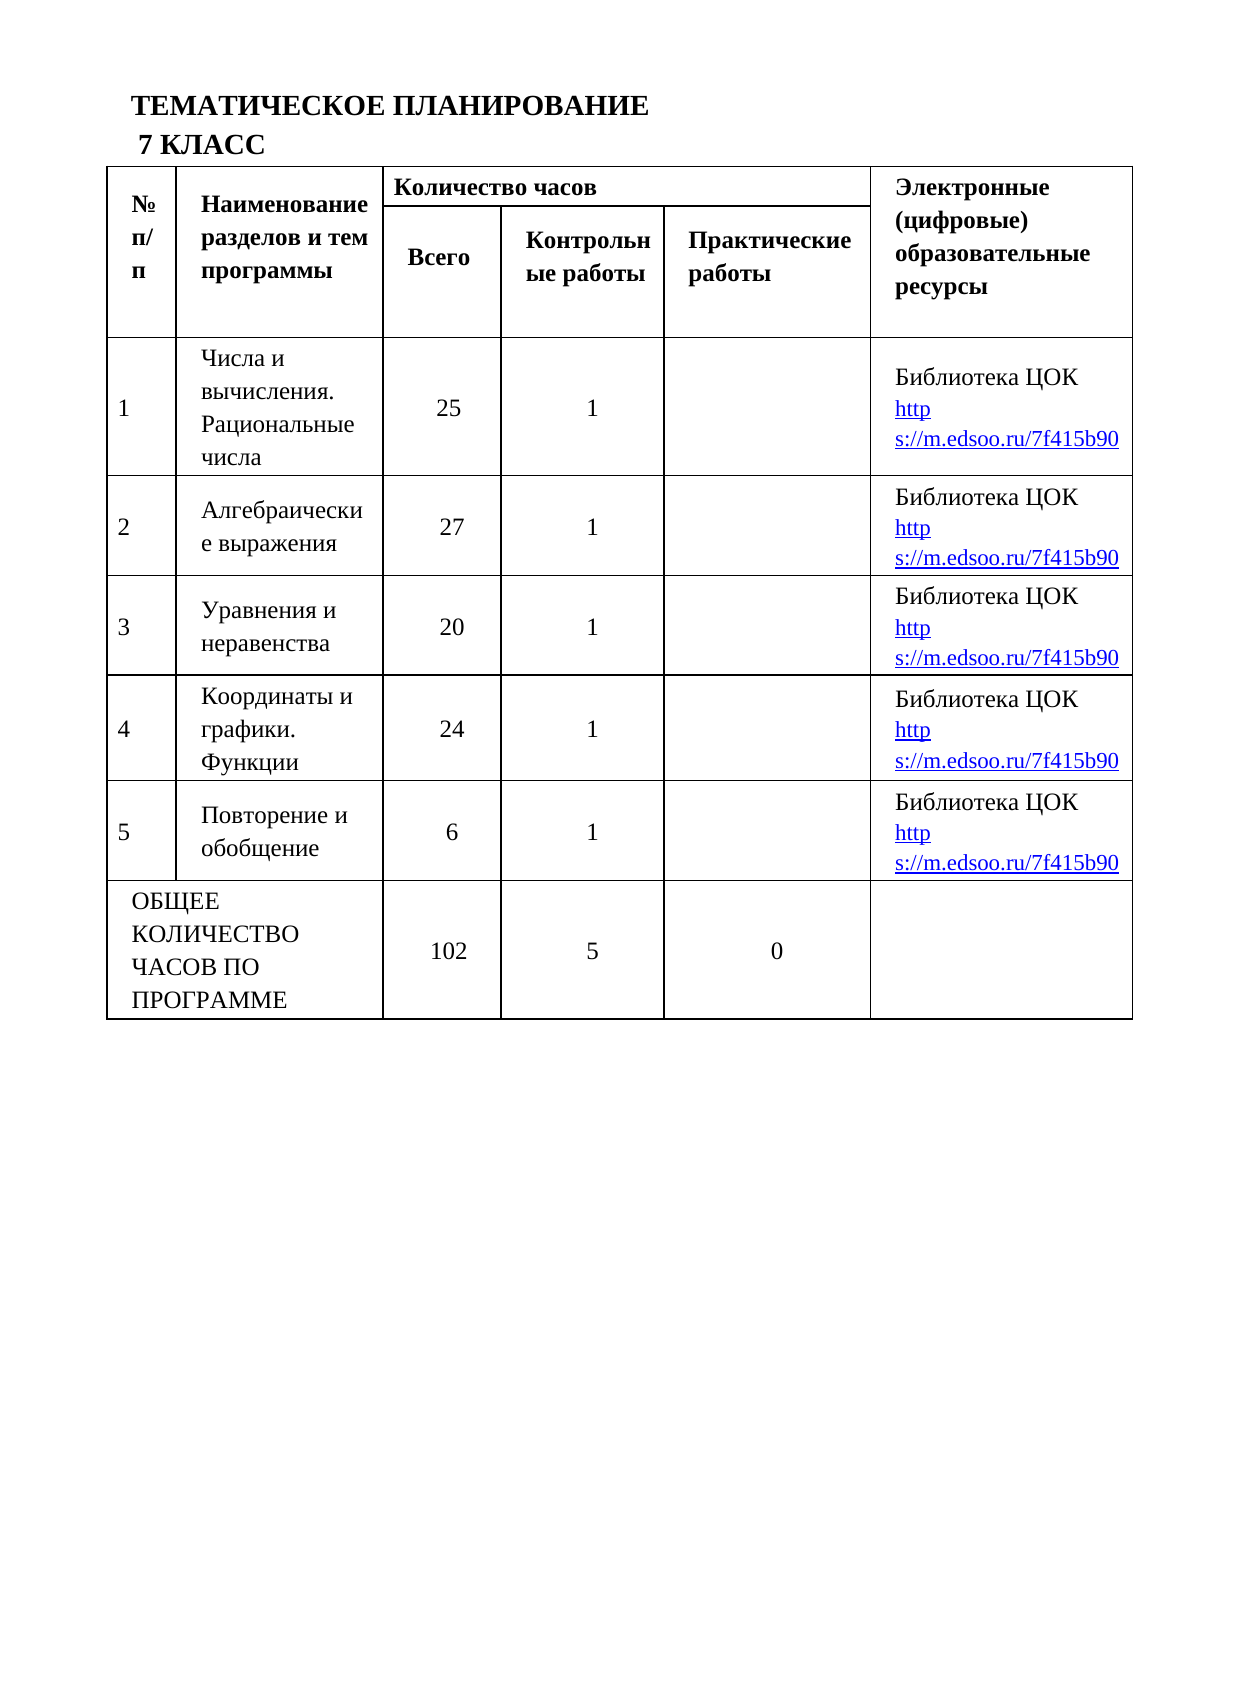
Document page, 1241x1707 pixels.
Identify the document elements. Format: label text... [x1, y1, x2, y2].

table_cell [665, 338, 870, 475]
table_cell 1 [502, 476, 663, 574]
text 7 КЛАСС [131, 127, 1122, 161]
table_cell 3 [108, 576, 175, 674]
table_cell 1 [502, 781, 663, 879]
table_header Наименованиеразделов и тем программы [177, 167, 382, 336]
table_cell [871, 881, 1132, 1018]
table_header Количество часов [384, 167, 870, 205]
table_header Электронные (цифровые) образовательные ресурсы [871, 167, 1132, 336]
table_cell 102 [384, 881, 500, 1018]
table_cell 5 [108, 781, 175, 879]
table_cell 25 [384, 338, 500, 475]
table_cell 24 [384, 676, 500, 780]
table_cell 1 [502, 338, 663, 475]
table_cell Контрольные работы [502, 207, 663, 336]
table_cell [665, 476, 870, 574]
table_cell Библиотека ЦОК https://m.edsoo.ru/7f415b90 [871, 576, 1132, 674]
table_cell Библиотека ЦОК https://m.edsoo.ru/7f415b90 [871, 476, 1132, 574]
table_cell Числа и вычисления. Рациональные числа [177, 338, 382, 475]
table_cell [665, 676, 870, 780]
table_cell 1 [502, 676, 663, 780]
table_cell 27 [384, 476, 500, 574]
table_cell Практическиеработы [665, 207, 870, 336]
table_cell Библиотека ЦОК https://m.edsoo.ru/7f415b90 [871, 676, 1132, 780]
table_cell ОБЩЕЕ КОЛИЧЕСТВО ЧАСОВ ПО ПРОГРАММЕ [108, 881, 382, 1018]
table_cell Уравнения и неравенства [177, 576, 382, 674]
table_cell 0 [665, 881, 870, 1018]
table_cell 5 [502, 881, 663, 1018]
table_cell Всего [384, 207, 500, 336]
table_cell Алгебраические выражения [177, 476, 382, 574]
table_cell Библиотека ЦОК https://m.edsoo.ru/7f415b90 [871, 781, 1132, 879]
table_cell 6 [384, 781, 500, 879]
table_cell 4 [108, 676, 175, 780]
table_cell 1 [108, 338, 175, 475]
table_cell 1 [502, 576, 663, 674]
table_cell [665, 576, 870, 674]
table_cell 20 [384, 576, 500, 674]
table_cell Библиотека ЦОК https://m.edsoo.ru/7f415b90 [871, 338, 1132, 475]
table_cell Повторение и обобщение [177, 781, 382, 879]
table_header № п/п [108, 167, 175, 336]
table_cell [665, 781, 870, 879]
table_cell 2 [108, 476, 175, 574]
table_cell Координаты и графики. Функции [177, 676, 382, 780]
text ТЕМАТИЧЕСКОЕ ПЛАНИРОВАНИЕ [131, 88, 1122, 122]
